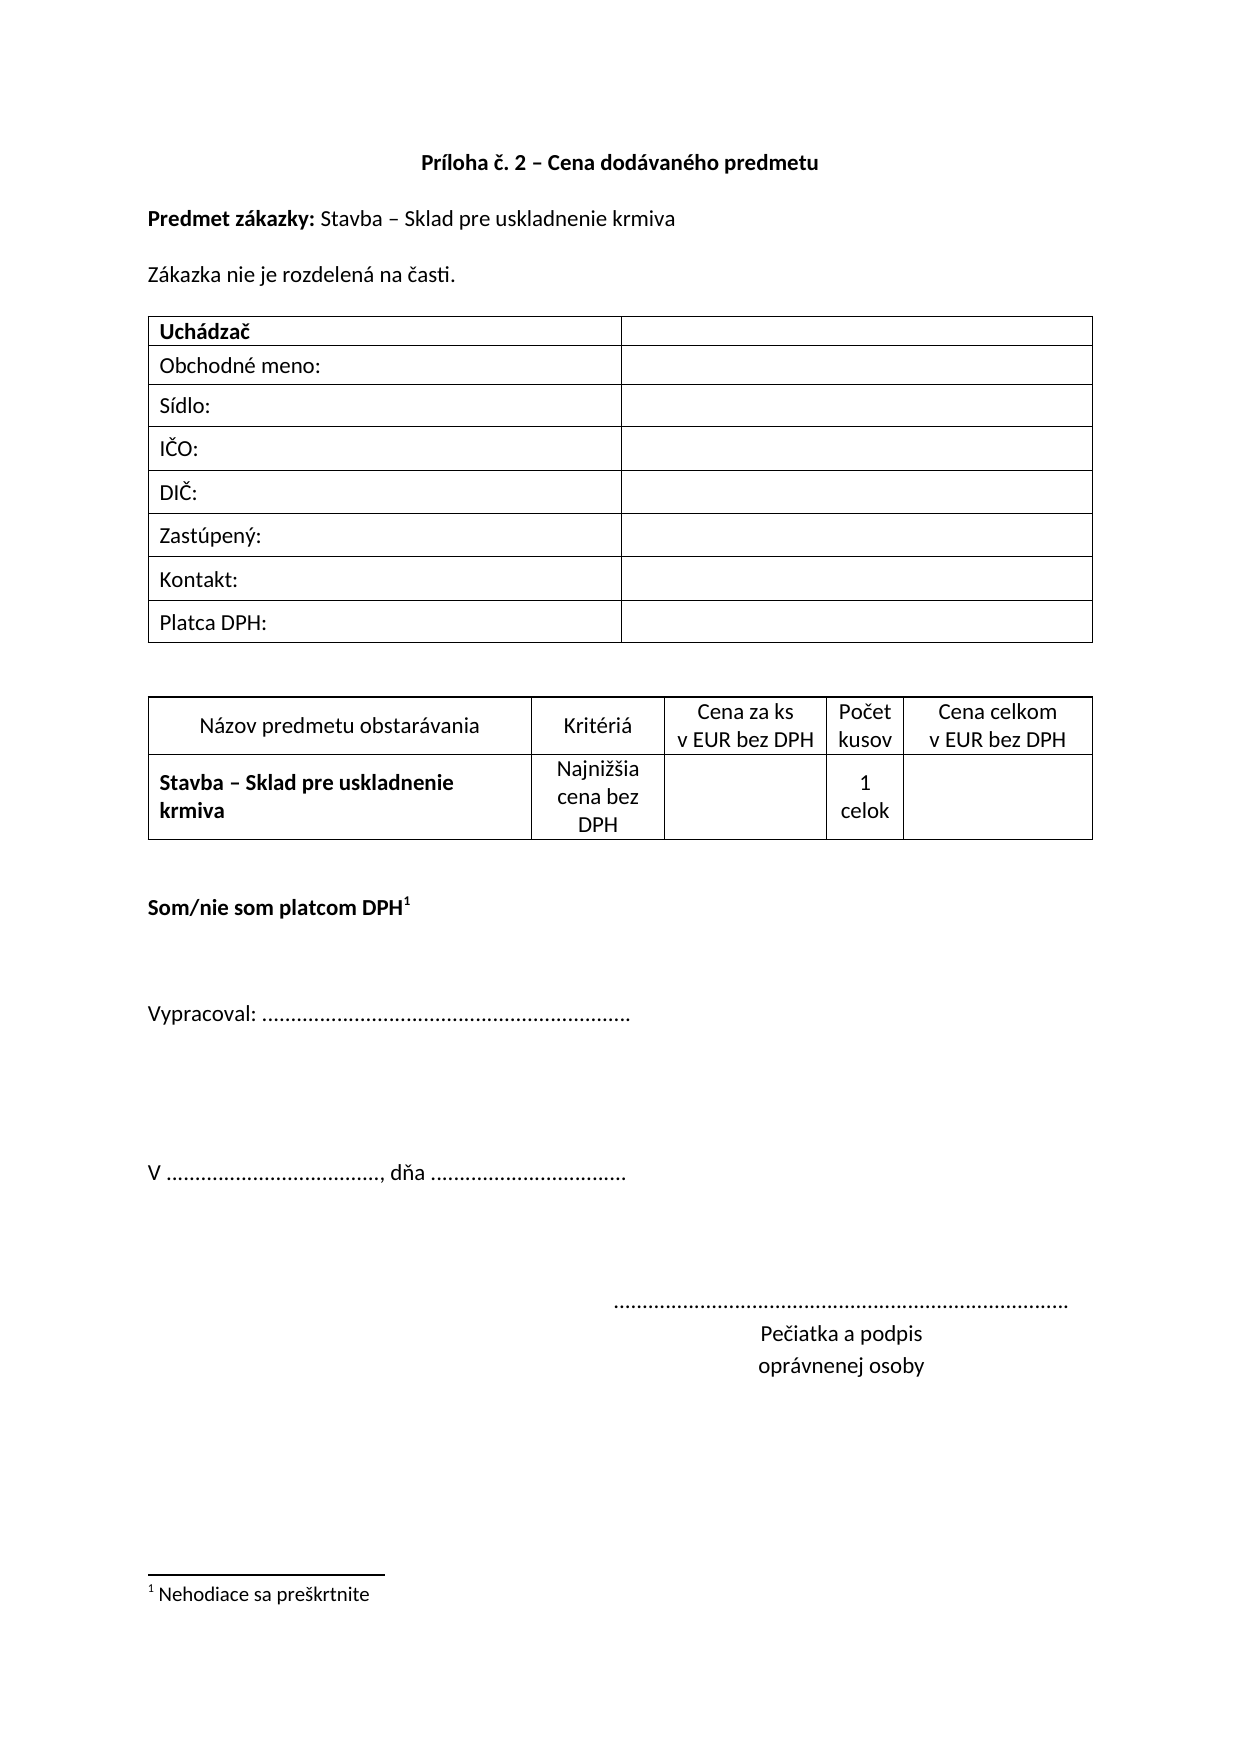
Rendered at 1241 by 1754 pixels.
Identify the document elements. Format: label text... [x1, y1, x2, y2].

text V ....................................., dňa .................................. [148, 1158, 1093, 1186]
table_cell Stavba – Sklad pre uskladnenie krmiva [149, 755, 531, 838]
table_header Kritériá [532, 698, 664, 753]
text oprávnenej osoby [590, 1351, 1093, 1379]
text Predmet zákazky: Stavba – Sklad pre uskladnenie krmiva [148, 204, 1093, 232]
table_header Počet kusov [827, 698, 903, 753]
table_cell [904, 755, 1092, 838]
table_cell Zastúpený: [149, 514, 621, 556]
text Zákazka nie je rozdelená na časti. [148, 260, 1093, 288]
table_cell Platca DPH: [149, 601, 621, 642]
table_cell Najnižšia cena bez DPH [532, 755, 664, 838]
table_cell Kontakt: [149, 557, 621, 600]
table_cell [622, 385, 1092, 426]
text Príloha č. 2 – Cena dodávaného predmetu [148, 148, 1093, 176]
table_header Cena celkom v EUR bez DPH [904, 698, 1092, 753]
table_cell [622, 346, 1092, 384]
table_cell [622, 557, 1092, 600]
table_header Názov predmetu obstarávania [149, 698, 531, 753]
text Som/nie som platcom DPH [148, 893, 1093, 921]
table_cell DIČ: [149, 471, 621, 513]
table_cell Obchodné meno: [149, 346, 621, 384]
text Vypracoval: ................................................................ [148, 999, 1093, 1027]
table_cell [622, 514, 1092, 556]
text ............................................................................... [590, 1286, 1093, 1314]
table_cell [622, 601, 1092, 642]
table_cell Sídlo: [149, 385, 621, 426]
table_cell IČO: [149, 427, 621, 470]
table_header Uchádzač [149, 317, 621, 345]
table_header [622, 317, 1092, 345]
table_cell [622, 427, 1092, 470]
table_cell 1 celok [827, 755, 903, 838]
table_cell [622, 471, 1092, 513]
text Pečiatka a podpis [590, 1319, 1093, 1347]
table_cell [665, 755, 826, 838]
table_header Cena za ks v EUR bez DPH [665, 698, 826, 753]
